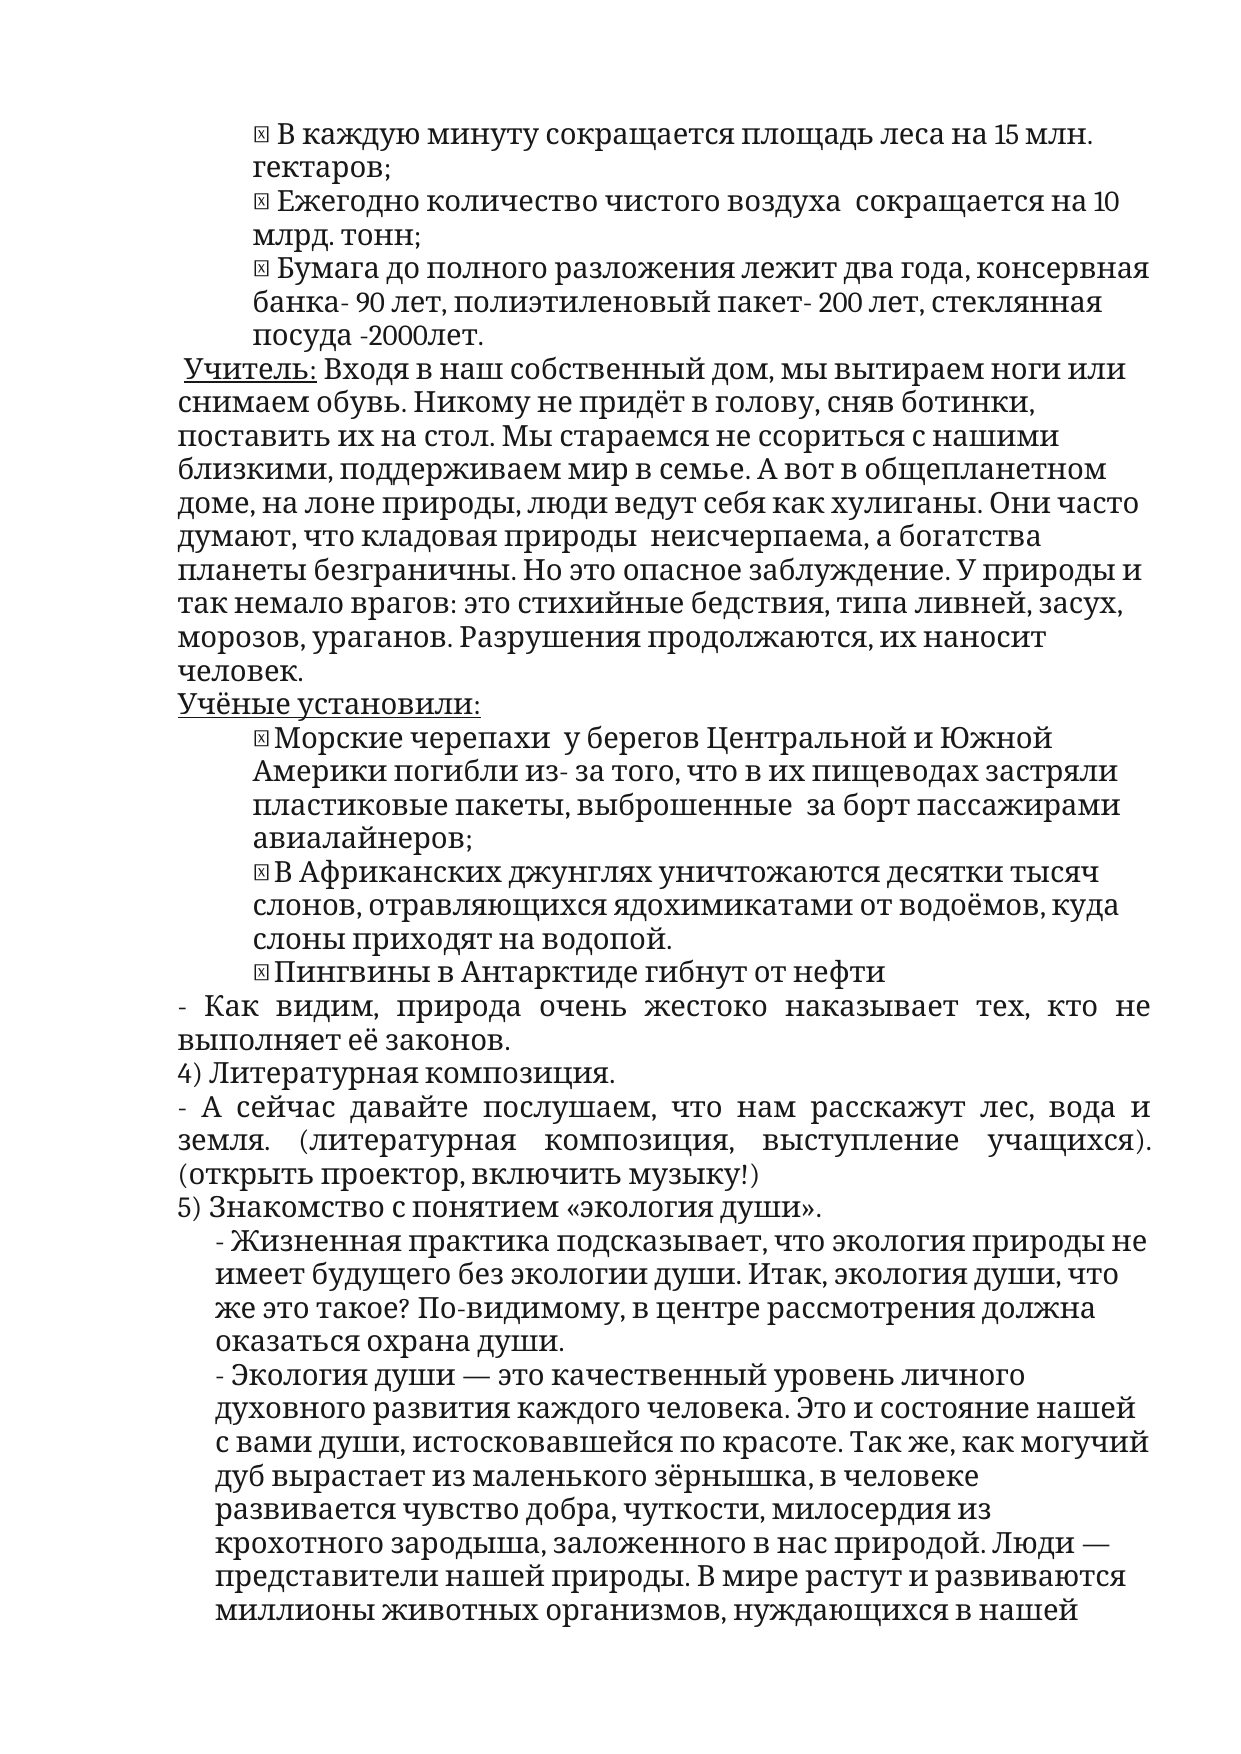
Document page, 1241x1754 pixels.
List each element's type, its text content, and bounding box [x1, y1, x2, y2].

text  В Африканских джунглях уничтожаются десятки тысяч слонов, отравляющихся ядохимикатами от водоёмов, куда слоны приходят на водопой. [252, 856, 1152, 957]
text 4) Литературная композиция. [177, 1057, 1152, 1091]
text  В каждую минуту сокращается площадь леса на 15 млн. гектаров; [252, 118, 1152, 185]
text 5) Знакомство с понятием «экология души». [177, 1191, 1152, 1225]
text  Ежегодно количество чистого воздуха сокращается на 10 млрд. тонн; [252, 185, 1152, 252]
text  Пингвины в Антарктиде гибнут от нефти [252, 957, 1152, 990]
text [215, 1359, 1152, 1627]
text  Бумага до полного разложения лежит два года, консервная банка- 90 лет, полиэтиленовый пакет- 200 лет, стеклянная посуда -2000лет. [252, 252, 1152, 353]
text Учёные установили: [177, 688, 1152, 722]
text Учитель: Входя в наш собственный дом, мы вытираем ноги или снимаем обувь. Никому не придёт в голову, сняв ботинки, поставить их на стол. Мы стараемся не ссориться с нашими близкими, поддерживаем мир в семье. А вот в общепланетном доме, на лоне природы, люди ведут себя как хулиганы. Они часто думают, что кладовая природы неисчерпаема, а богатства планеты безграничны. Но это опасное заблуждение. У природы и так немало врагов: это стихийные бедствия, типа ливней, засух, морозов, ураганов. Разрушения продолжаются, их наносит человек. [177, 353, 1152, 688]
text - Как видим, природа очень жестоко наказывает тех, кто не выполняет её законов. [177, 990, 1152, 1057]
text - А сейчас давайте послушаем, что нам расскажут лес, вода и земля. (литературная композиция, выступление учащихся). (открыть проектор, включить музыку!) [177, 1091, 1152, 1191]
text  Морские черепахи у берегов Центральной и Южной Америки погибли из- за того, что в их пищеводах застряли пластиковые пакеты, выброшенные за борт пассажирами авиалайнеров; [252, 722, 1152, 856]
text - Жизненная практика подсказывает, что экология природы не имеет будущего без экологии души. Итак, экология души, что же это такое? По-видимому, в центре рассмотрения должна оказаться охрана души. [215, 1225, 1152, 1359]
